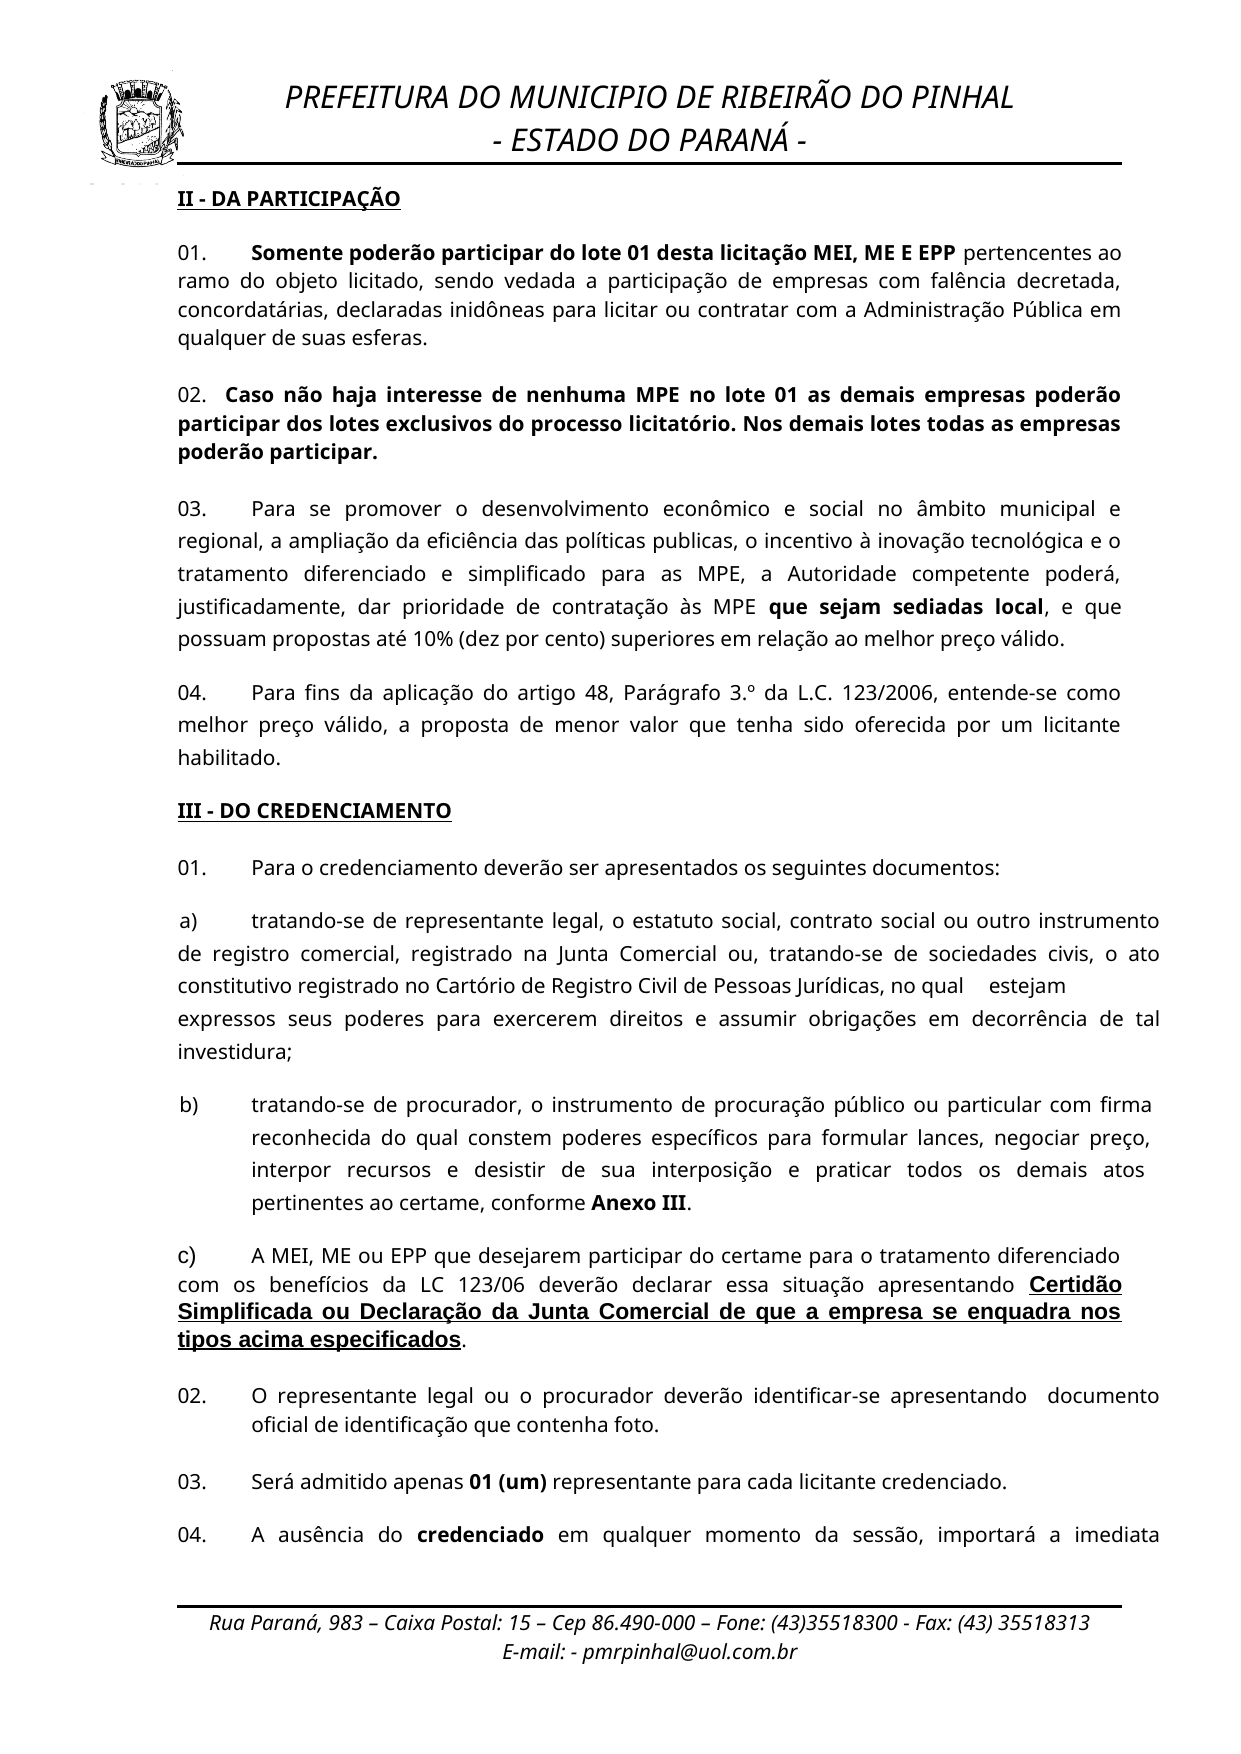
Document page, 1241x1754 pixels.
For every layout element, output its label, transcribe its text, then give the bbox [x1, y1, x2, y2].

text c) A MEI, ME ou EPP que desejarem participar do certame para o tratamento diferenciado com os benefícios da LC 123/06 deverão declarar essa situação apresentando Certidão Simplificada ou Declaração da Junta Comercial de que a empresa se enquadra nos tipos acima especificados. [177, 1241, 1122, 1321]
text 03. Será admitido apenas 01 (um) representante para cada licitante credenciado. [177, 1467, 1161, 1495]
text 01. Para o credenciamento deverão ser apresentados os seguintes documentos: [177, 853, 1161, 881]
text II - DA PARTICIPAÇÃO [177, 184, 1122, 213]
text 04. Para fins da aplicação do artigo 48, Parágrafo 3.º da L.C. 123/2006, entende-se como melhor preço válido, a proposta de menor valor que tenha sido oferecida por um licitante habilitado. [177, 678, 1122, 771]
subtitle III - DO CREDENCIAMENTO [177, 796, 1161, 825]
text 02. O representante legal ou o procurador deverão identificar-se apresentando documento oficial de identificação que contenha foto. [177, 1382, 1161, 1438]
picture [83, 65, 202, 185]
text b) tratando-se de procurador, o instrumento de procuração público ou particular com firma reconhecida do qual constem poderes específicos para formular lances, negociar preço, interpor recursos e desistir de sua interposição e praticar todos os demais atos pertinentes ao certame, conforme Anexo III. [174, 1090, 1161, 1216]
text c) A MEI, ME ou EPP que desejarem participar do certame para o tratamento diferenciado com os benefícios da LC 123/06 deverão declarar essa situação apresentando Certidão Simplificada ou Declaração da Junta Comercial de que a empresa se enquadra nos tipos acima especificados. [177, 1322, 1122, 1353]
text 01. Somente poderão participar do lote 01 desta licitação MEI, ME E EPP pertencentes ao ramo do objeto licitado, sendo vedada a participação de empresas com falência decretada, concordatárias, declaradas inidôneas para licitar ou contratar com a Administração Pública em qualquer de suas esferas. [177, 238, 1122, 352]
text a) tratando-se de representante legal, o estatuto social, contrato social ou outro instrumento de registro comercial, registrado na Junta Comercial ou, tratando-se de sociedades civis, o ato constitutivo registrado no Cartório de Registro Civil de Pessoas Jurídicas, no qual estejam expressos seus poderes para exercerem direitos e assumir obrigações em decorrência de tal investidura; [174, 906, 1161, 1065]
text 02. Caso não haja interesse de nenhuma MPE no lote 01 as demais empresas poderão participar dos lotes exclusivos do processo licitatório. Nos demais lotes todas as empresas poderão participar. [177, 380, 1122, 466]
text 03. Para se promover o desenvolvimento econômico e social no âmbito municipal e regional, a ampliação da eficiência das políticas publicas, o incentivo à inovação tecnológica e o tratamento diferenciado e simplificado para as MPE, a Autoridade competente poderá, justificadamente, dar prioridade de contratação às MPE que sejam sediadas local, e que possuam propostas até 10% (dez por cento) superiores em relação ao melhor preço válido. [177, 494, 1122, 653]
